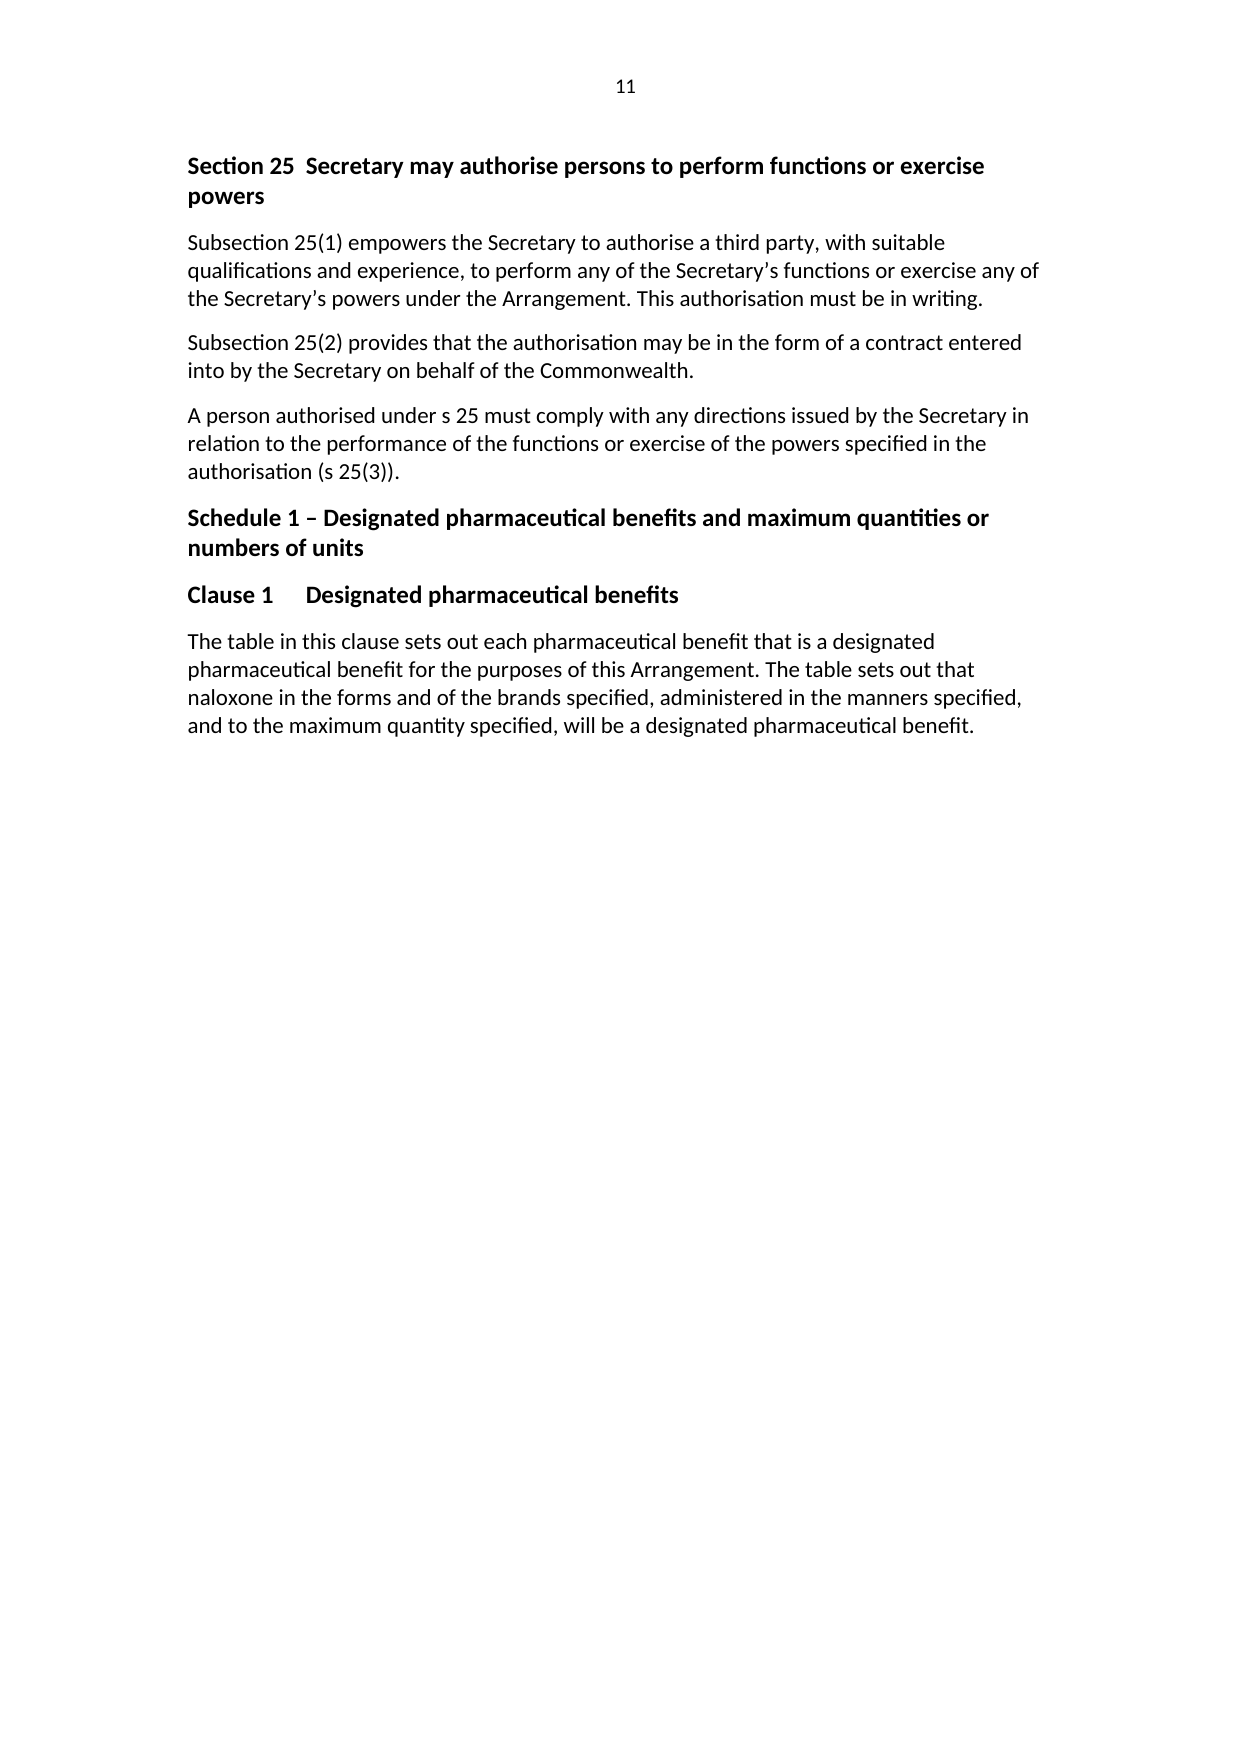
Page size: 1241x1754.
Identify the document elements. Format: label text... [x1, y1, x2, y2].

text Subsection 25(2) provides that the authorisation may be in the form of a contract entered into by the Secretary on behalf of the Commonwealth. [187, 328, 1063, 384]
text Schedule 1 – Designated pharmaceutical benefits and maximum quantities or numbers of units [187, 502, 1063, 563]
text The table in this clause sets out each pharmaceutical benefit that is a designated pharmaceutical benefit for the purposes of this Arrangement. The table sets out that naloxone in the forms and of the brands specified, administered in the manners specified, and to the maximum quantity specified, will be a designated pharmaceutical benefit. [187, 627, 1063, 739]
text Subsection 25(1) empowers the Secretary to authorise a third party, with suitable qualifications and experience, to perform any of the Secretary’s functions or exercise any of the Secretary’s powers under the Arrangement. This authorisation must be in writing. [187, 228, 1063, 312]
text A person authorised under s 25 must comply with any directions issued by the Secretary in relation to the performance of the functions or exercise of the powers specified in the authorisation (s 25(3)). [187, 401, 1063, 485]
text Section 25 Secretary may authorise persons to perform functions or exercise powers [187, 150, 1063, 211]
text Clause 1 Designated pharmaceutical benefits [187, 579, 1063, 610]
